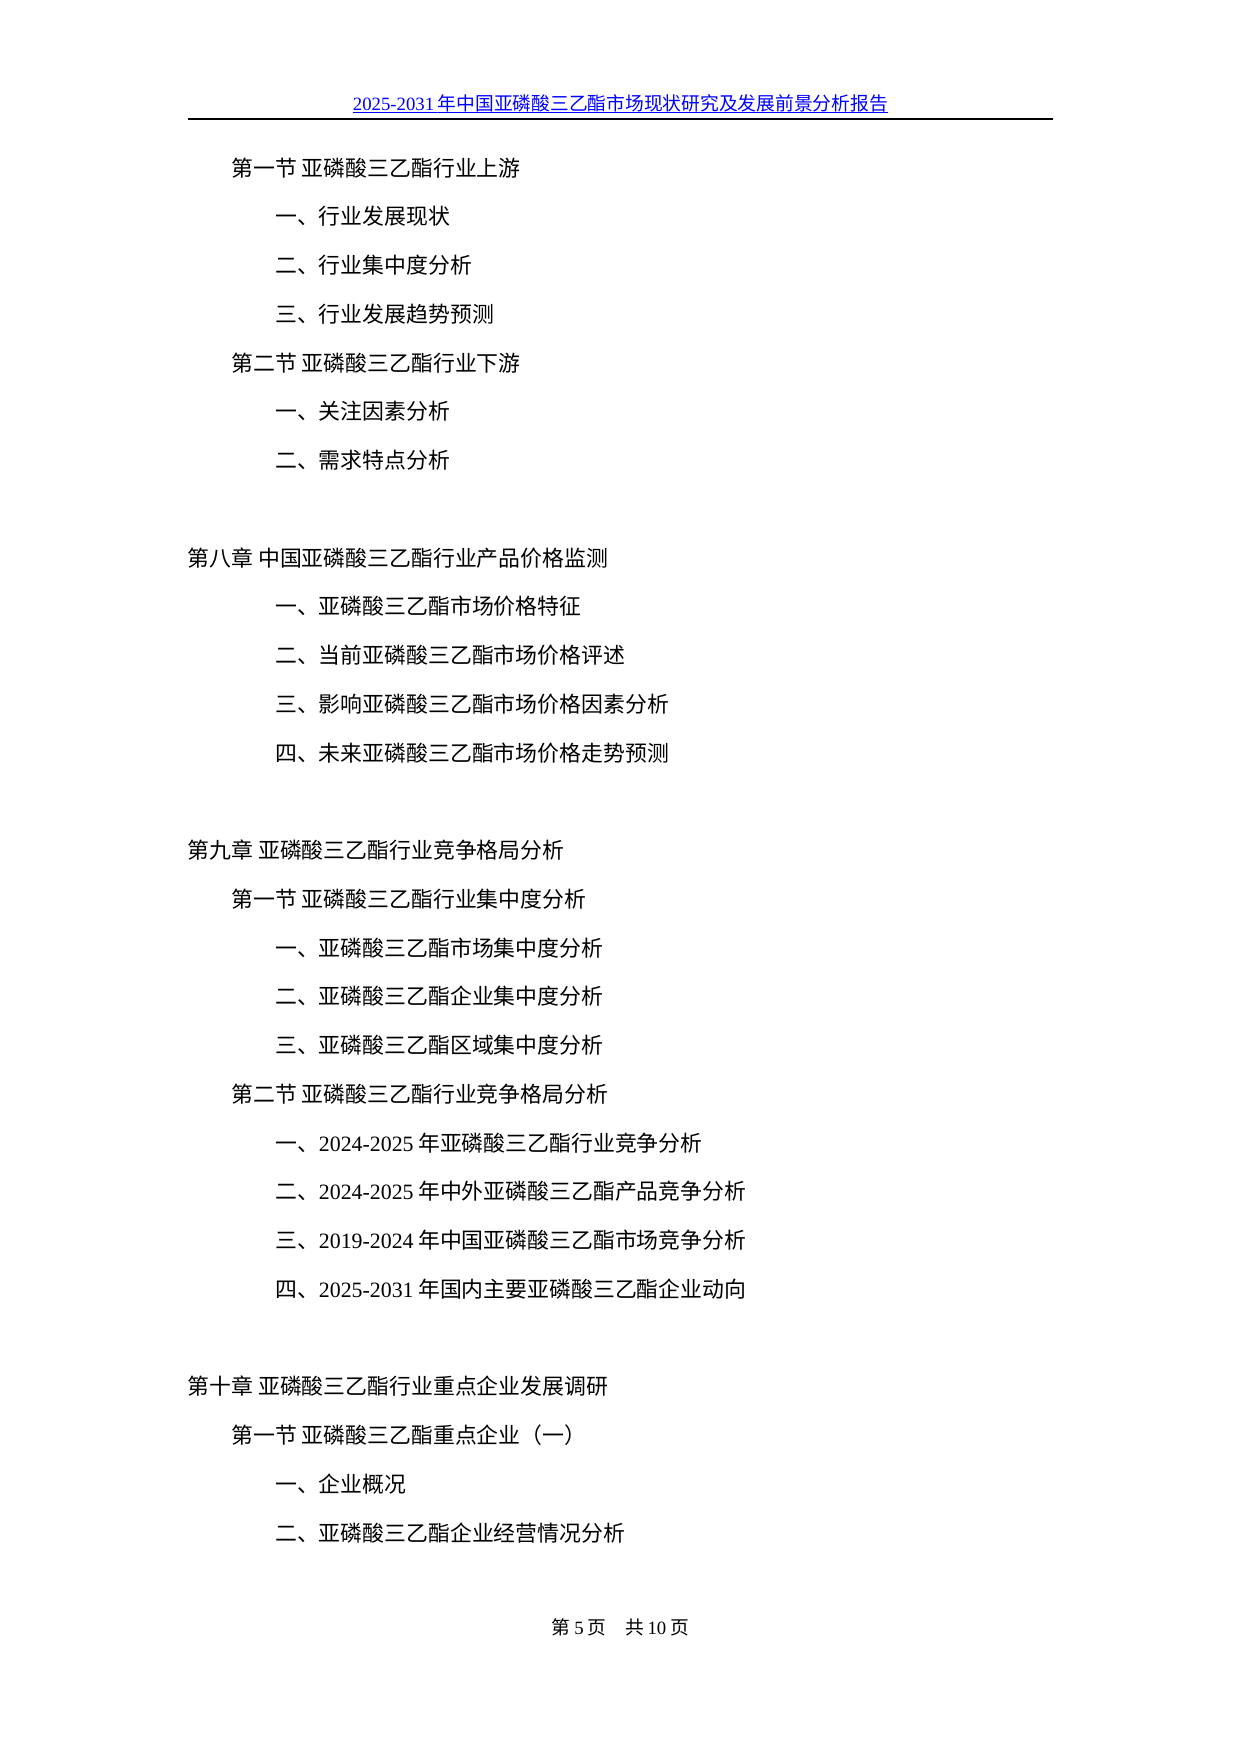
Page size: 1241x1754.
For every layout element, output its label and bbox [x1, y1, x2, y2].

text [187, 150, 1053, 1548]
